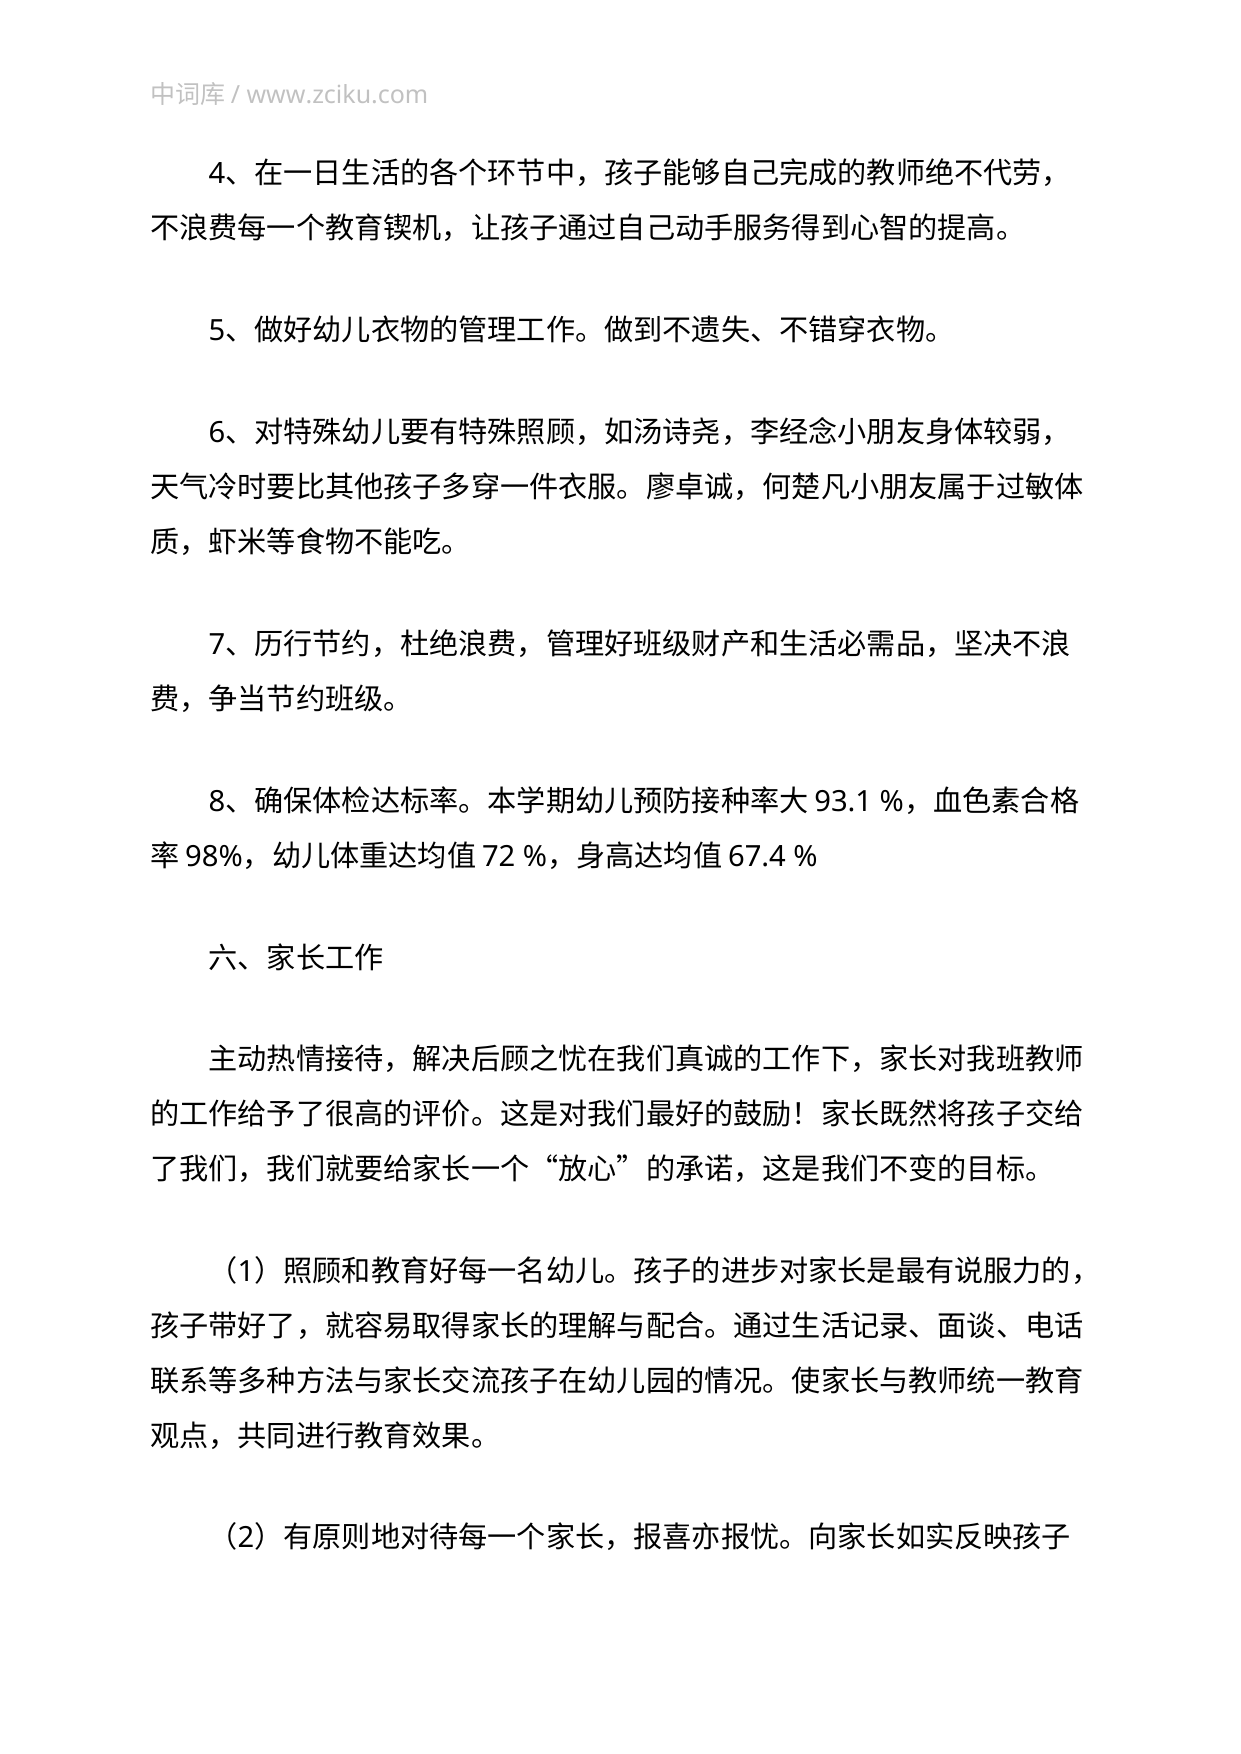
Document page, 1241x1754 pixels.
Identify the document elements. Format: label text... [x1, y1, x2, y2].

text 6、对特殊幼儿要有特殊照顾，如汤诗尧，李经念小朋友身体较弱，天气冷时要比其他孩子多穿一件衣服。廖卓诚，何楚凡小朋友属于过敏体质，虾米等食物不能吃。 [150, 409, 1090, 561]
text 4、在一日生活的各个环节中，孩子能够自己完成的教师绝不代劳，不浪费每一个教育锲机，让孩子通过自己动手服务得到心智的提高。 [150, 150, 1090, 247]
text 主动热情接待，解决后顾之忧在我们真诚的工作下，家长对我班教师的工作给予了很高的评价。这是对我们最好的鼓励！家长既然将孩子交给了我们，我们就要给家长一个“放心”的承诺，这是我们不变的目标。 [150, 1036, 1090, 1188]
text 8、确保体检达标率。本学期幼儿预防接种率大93.1 %，血色素合格率98%，幼儿体重达均值72 %，身高达均值67.4 % [150, 777, 1090, 874]
text 六、家长工作 [150, 934, 1090, 976]
text 7、历行节约，杜绝浪费，管理好班级财产和生活必需品，坚决不浪费，争当节约班级。 [150, 620, 1090, 718]
text 5、做好幼儿衣物的管理工作。做到不遗失、不错穿衣物。 [150, 307, 1090, 349]
text （1）照顾和教育好每一名幼儿。孩子的进步对家长是最有说服力的，孩子带好了，就容易取得家长的理解与配合。通过生活记录、面谈、电话联系等多种方法与家长交流孩子在幼儿园的情况。使家长与教师统一教育观点，共同进行教育效果。 [150, 1247, 1090, 1454]
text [150, 1514, 1090, 1556]
